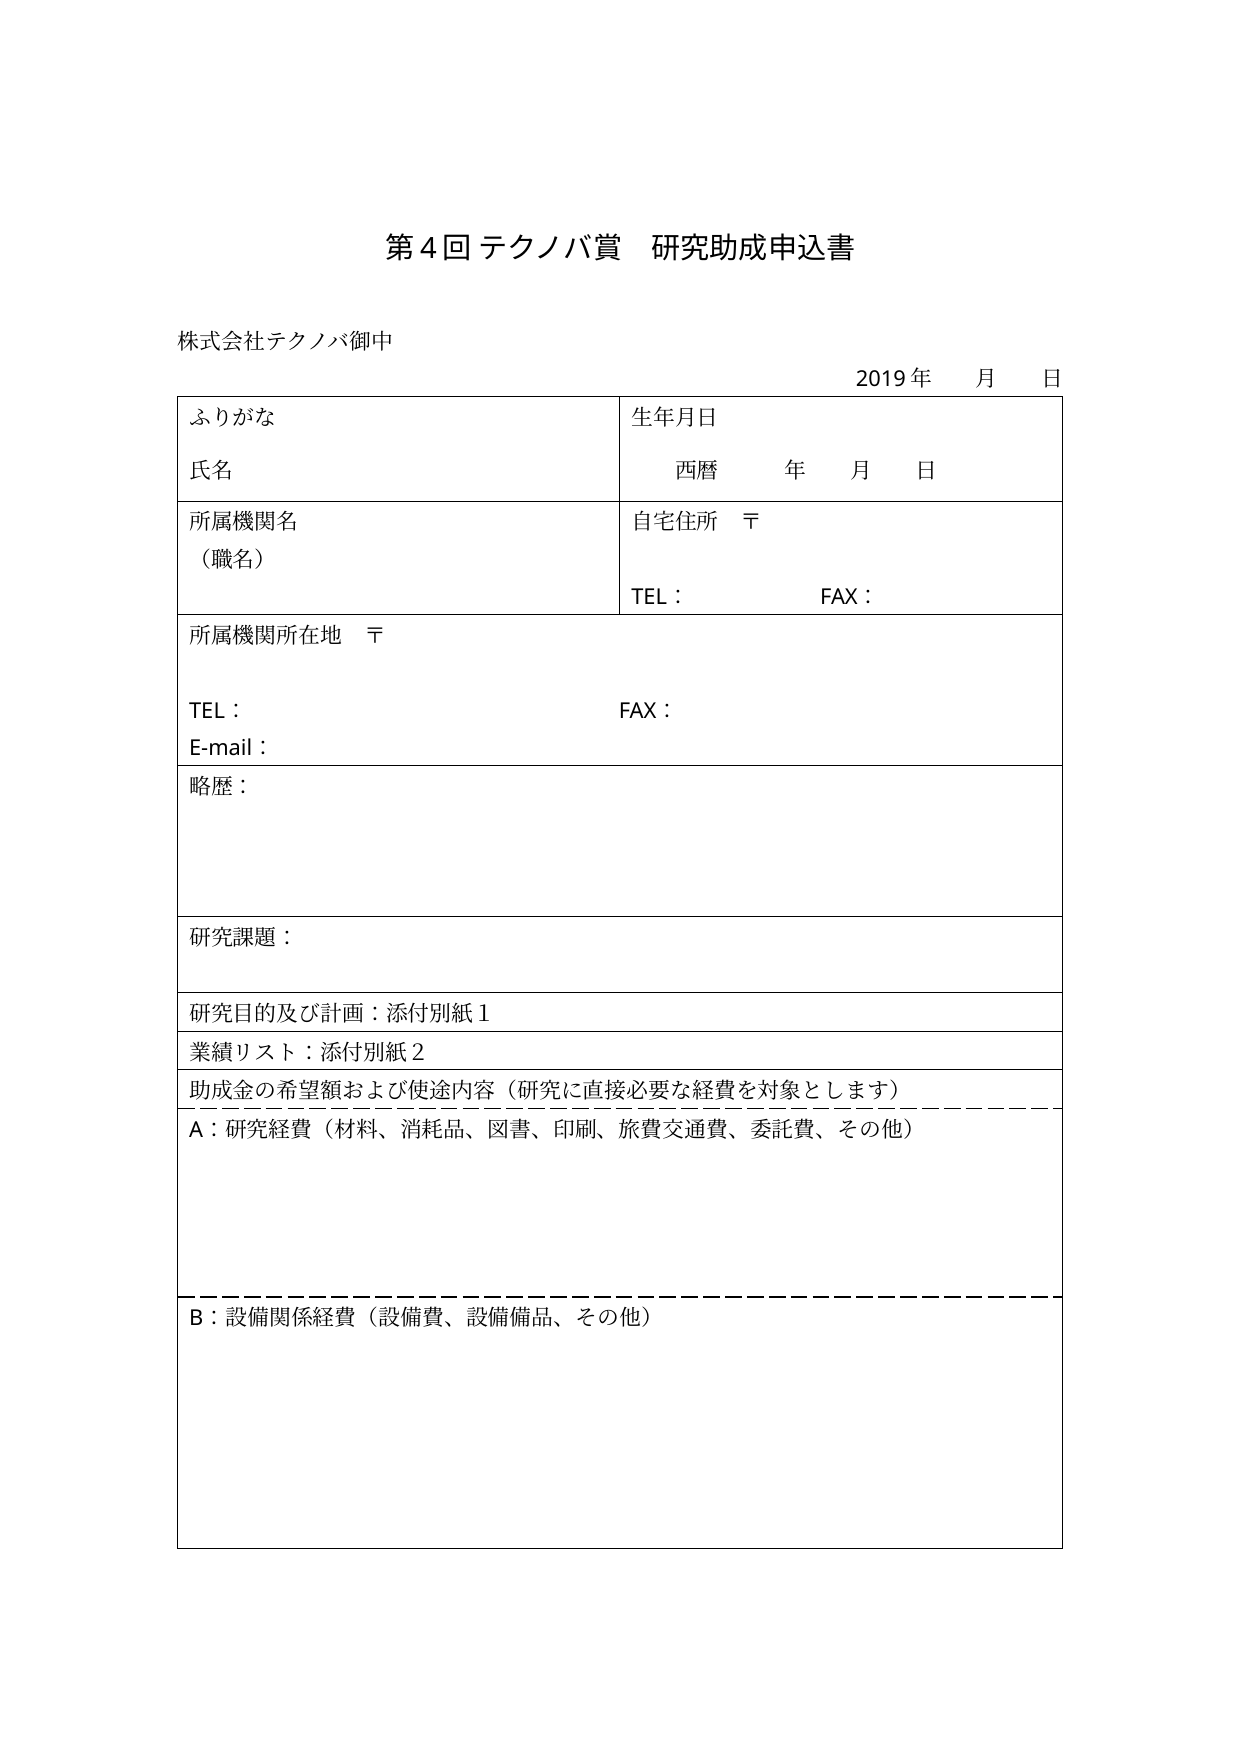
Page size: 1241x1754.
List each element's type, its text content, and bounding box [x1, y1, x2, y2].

text 2019年 月 日 [177, 359, 1063, 396]
table_cell 所属機関所在地 〒 TEL： FAX： E-mail： [178, 615, 1062, 765]
table_header 生年月日 西暦 年 月 日 [620, 397, 1062, 501]
text 第4回 テクノバ賞 研究助成申込書 [177, 209, 1063, 284]
table_header ふりがな 氏名 [178, 397, 619, 501]
table_cell 自宅住所 〒 TEL： FAX： [620, 502, 1062, 614]
table_cell 所属機関名 （職名） [178, 502, 619, 614]
table_cell 助成金の希望額および使途内容（研究に直接必要な経費を対象とします） [178, 1070, 1062, 1108]
table_cell A：研究経費（材料、消耗品、図書、印刷、旅費交通費、委託費、その他） [178, 1108, 1062, 1296]
table_cell 略歴： [178, 766, 1062, 916]
table_cell B：設備関係経費（設備費、設備備品、その他） [178, 1296, 1062, 1548]
text 株式会社テクノバ御中 [177, 321, 1063, 359]
table_cell 業績リスト：添付別紙２ [178, 1032, 1062, 1069]
table_cell 研究課題： [178, 917, 1062, 992]
table_cell 研究目的及び計画：添付別紙１ [178, 993, 1062, 1031]
